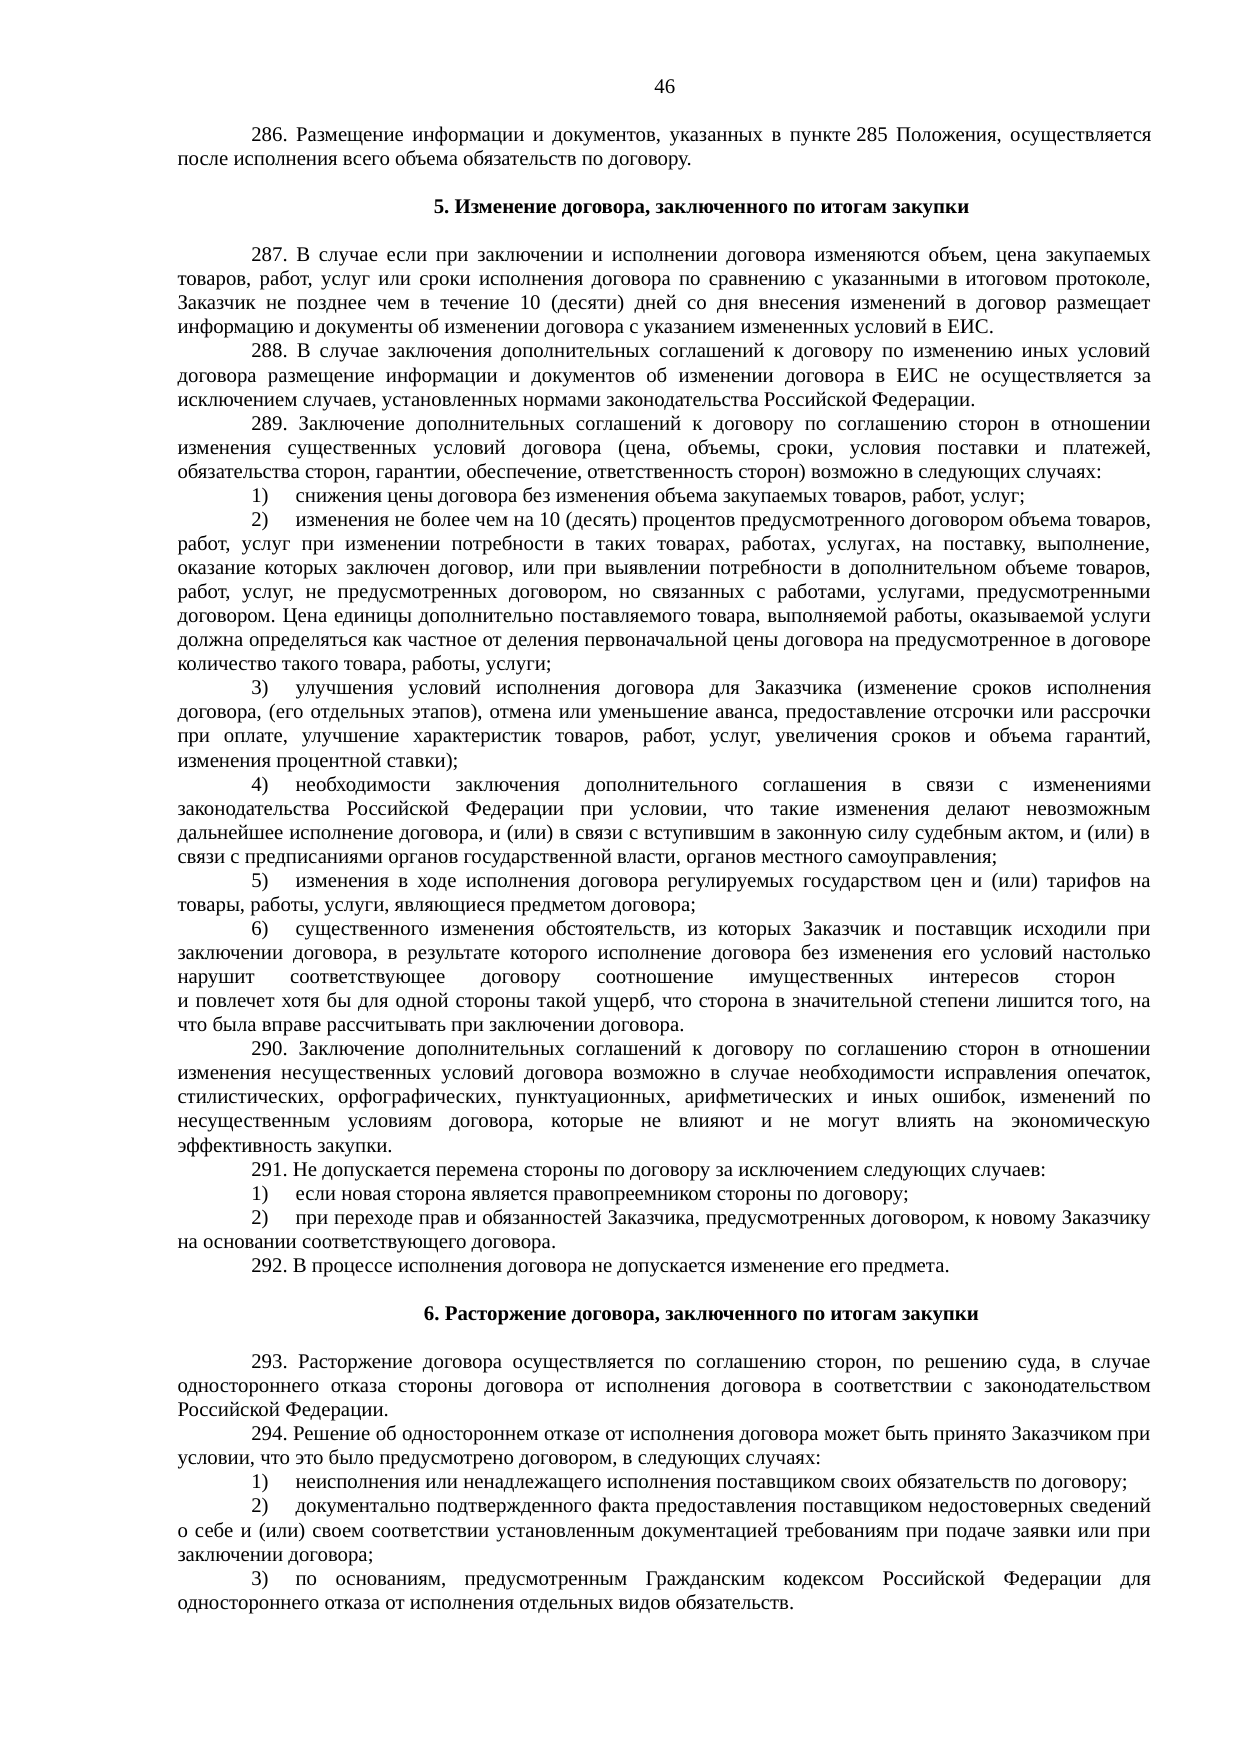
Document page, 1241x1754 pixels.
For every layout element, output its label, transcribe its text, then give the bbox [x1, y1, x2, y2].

text 288. В случае заключения дополнительных соглашений к договору по изменению иных условий договора размещение информации и документов об изменении договора в ЕИС не осуществляется за исключением случаев, установленных нормами законодательства Российской Федерации. [177, 338, 1152, 411]
list улучшения условий исполнения договора для Заказчика (изменение сроков исполнения договора, (его отдельных этапов), отмена или уменьшение аванса, предоставление отсрочки или рассрочки при оплате, улучшение характеристик товаров, работ, услуг, увеличения сроков и объема гарантий, изменения процентной ставки); [177, 675, 1152, 772]
text 286. Размещение информации и документов, указанных в пункте 285 Положения, осуществляется после исполнения всего объема обязательств по договору. [177, 122, 1152, 170]
text 292. В процессе исполнения договора не допускается изменение его предмета. [177, 1253, 1152, 1277]
text 294. Решение об одностороннем отказе от исполнения договора может быть принято Заказчиком при условии, что это было предусмотрено договором, в следующих случаях: [177, 1421, 1152, 1469]
list существенного изменения обстоятельств, из которых Заказчик и поставщик исходили при заключении договора, в результате которого исполнение договора без изменения его условий настолько нарушит соответствующее договору соотношение имущественных интересов сторон и повлечет хотя бы для одной стороны такой ущерб, что сторона в значительной степени лишится того, на что была вправе рассчитывать при заключении договора. [177, 916, 1152, 1036]
list по основаниям, предусмотренным Гражданским кодексом Российской Федерации для одностороннего отказа от исполнения отдельных видов обязательств. [177, 1566, 1152, 1614]
list снижения цены договора без изменения объема закупаемых товаров, работ, услуг; [177, 483, 1152, 507]
text 5. Изменение договора, заключенного по итогам закупки [177, 194, 1152, 218]
text 6. Расторжение договора, заключенного по итогам закупки [177, 1301, 1152, 1325]
list при переходе прав и обязанностей Заказчика, предусмотренных договором, к новому Заказчику на основании соответствующего договора. [177, 1205, 1152, 1253]
text 287. В случае если при заключении и исполнении договора изменяются объем, цена закупаемых товаров, работ, услуг или сроки исполнения договора по сравнению с указанными в итоговом протоколе, Заказчик не позднее чем в течение 10 (десяти) дней со дня внесения изменений в договор размещает информацию и документы об изменении договора с указанием измененных условий в ЕИС. [177, 242, 1152, 338]
text 290. Заключение дополнительных соглашений к договору по соглашению сторон в отношении изменения несущественных условий договора возможно в случае необходимости исправления опечаток, стилистических, орфографических, пунктуационных, арифметических и иных ошибок, изменений по несущественным условиям договора, которые не влияют и не могут влиять на экономическую эффективность закупки. [177, 1036, 1152, 1157]
list если новая сторона является правопреемником стороны по договору; [177, 1181, 1152, 1205]
text 293. Расторжение договора осуществляется по соглашению сторон, по решению суда, в случае одностороннего отказа стороны договора от исполнения договора в соответствии с законодательством Российской Федерации. [177, 1349, 1152, 1421]
list изменения не более чем на 10 (десять) процентов предусмотренного договором объема товаров, работ, услуг при изменении потребности в таких товарах, работах, услугах, на поставку, выполнение, оказание которых заключен договор, или при выявлении потребности в дополнительном объеме товаров, работ, услуг, не предусмотренных договором, но связанных с работами, услугами, предусмотренными договором. Цена единицы дополнительно поставляемого товара, выполняемой работы, оказываемой услуги должна определяться как частное от деления первоначальной цены договора на предусмотренное в договоре количество такого товара, работы, услуги; [177, 507, 1152, 675]
text 289. Заключение дополнительных соглашений к договору по соглашению сторон в отношении изменения существенных условий договора (цена, объемы, сроки, условия поставки и платежей, обязательства сторон, гарантии, обеспечение, ответственность сторон) возможно в следующих случаях: [177, 411, 1152, 483]
list необходимости заключения дополнительного соглашения в связи с изменениями законодательства Российской Федерации при условии, что такие изменения делают невозможным дальнейшее исполнение договора, и (или) в связи с вступившим в законную силу судебным актом, и (или) в связи с предписаниями органов государственной власти, органов местного самоуправления; [177, 772, 1152, 868]
list неисполнения или ненадлежащего исполнения поставщиком своих обязательств по договору; [177, 1469, 1152, 1493]
text 291. Не допускается перемена стороны по договору за исключением следующих случаев: [177, 1157, 1152, 1181]
list изменения в ходе исполнения договора регулируемых государством цен и (или) тарифов на товары, работы, услуги, являющиеся предметом договора; [177, 868, 1152, 916]
list документально подтвержденного факта предоставления поставщиком недостоверных сведений о себе и (или) своем соответствии установленным документацией требованиям при подаче заявки или при заключении договора; [177, 1493, 1152, 1566]
